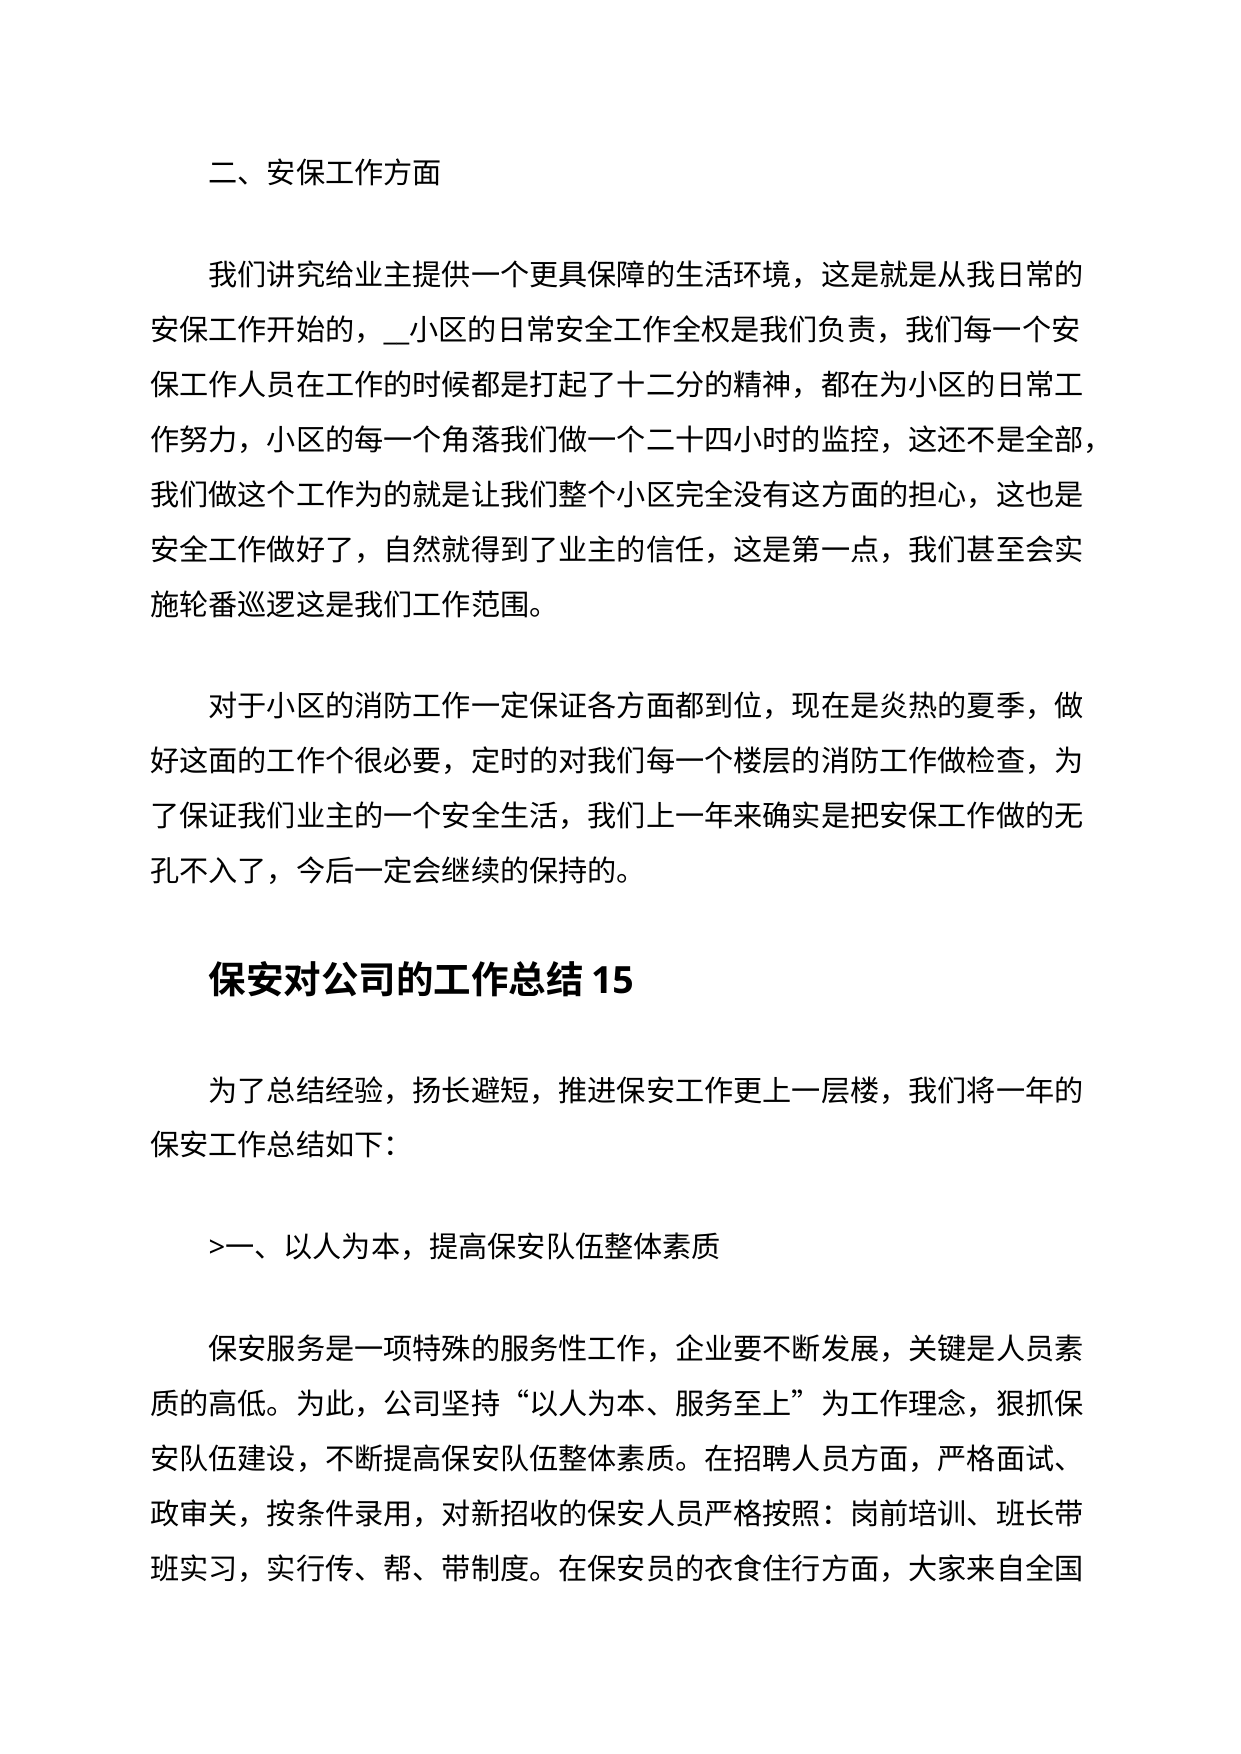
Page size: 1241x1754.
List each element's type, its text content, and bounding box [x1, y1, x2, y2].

text 我们讲究给业主提供一个更具保障的生活环境，这是就是从我日常的安保工作开始的，__小区的日常安全工作全权是我们负责，我们每一个安保工作人员在工作的时候都是打起了十二分的精神，都在为小区的日常工作努力，小区的每一个角落我们做一个二十四小时的监控，这还不是全部，我们做这个工作为的就是让我们整个小区完全没有这方面的担心，这也是安全工作做好了，自然就得到了业主的信任，这是第一点，我们甚至会实施轮番巡逻这是我们工作范围。 [150, 252, 1090, 623]
text 为了总结经验，扬长避短，推进保安工作更上一层楼，我们将一年的保安工作总结如下： [150, 1067, 1090, 1164]
text 保安对公司的工作总结15 [150, 949, 1090, 1004]
text 对于小区的消防工作一定保证各方面都到位，现在是炎热的夏季，做好这面的工作个很必要，定时的对我们每一个楼层的消防工作做检查，为了保证我们业主的一个安全生活，我们上一年来确实是把安保工作做的无孔不入了，今后一定会继续的保持的。 [150, 683, 1090, 890]
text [150, 1326, 1090, 1588]
text 二、安保工作方面 [150, 150, 1090, 192]
text >一、以人为本，提高保安队伍整体素质 [150, 1224, 1090, 1266]
